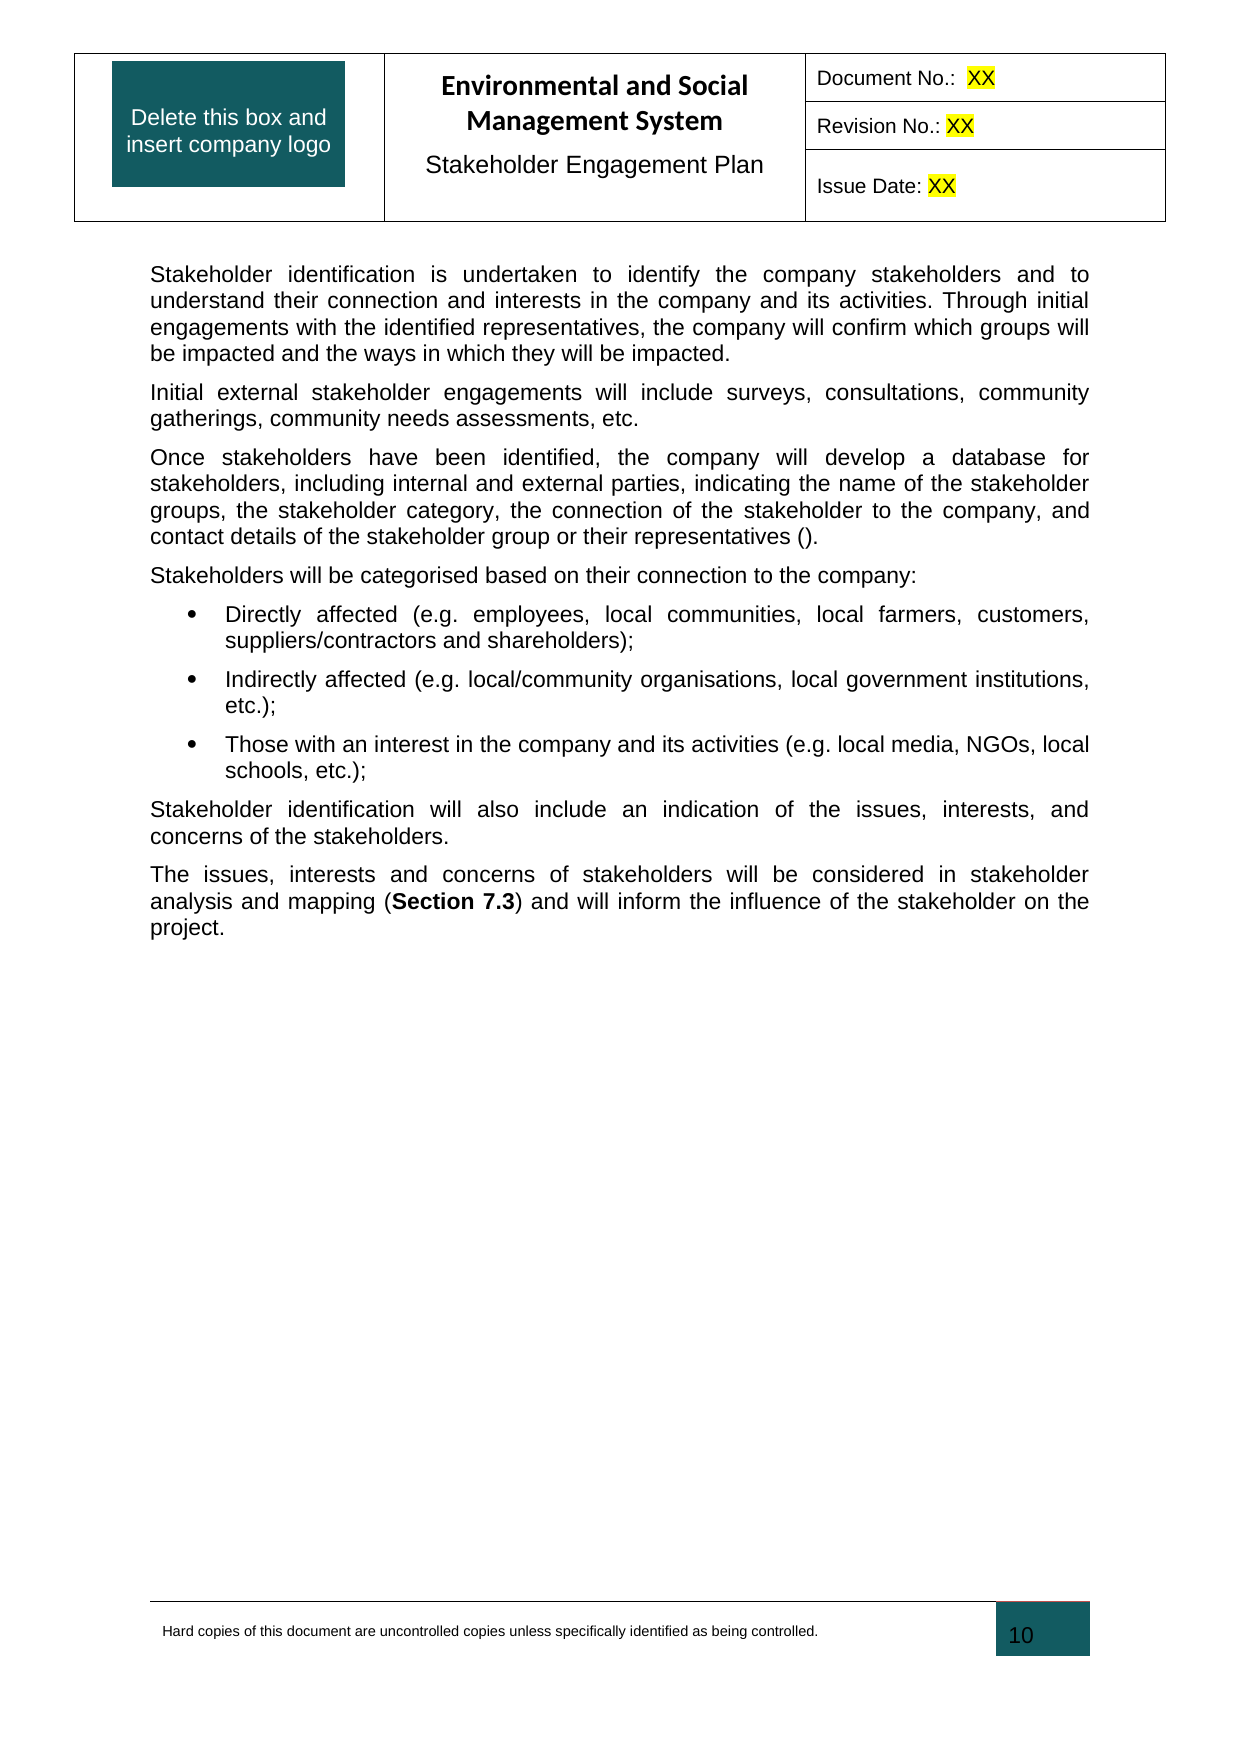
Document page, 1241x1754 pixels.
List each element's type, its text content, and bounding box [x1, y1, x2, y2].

list Those with an interest in the company and its activities (e.g. local media, NGOs, local schools, etc.); [188, 731, 1090, 784]
list Directly affected (e.g. employees, local communities, local farmers, customers, suppliers/contractors and shareholders); [188, 601, 1090, 653]
text Initial external stakeholder engagements will include surveys, consultations, community gatherings, community needs assessments, etc. [150, 379, 1090, 431]
text Stakeholder identification is undertaken to identify the company stakeholders and to understand their connection and interests in the company and its activities. Through initial engagements with the identified representatives, the company will confirm which groups will be impacted and the ways in which they will be impacted. [150, 261, 1090, 366]
text Once stakeholders have been identified, the company will develop a database for stakeholders, including internal and external parties, indicating the name of the stakeholder groups, the stakeholder category, the connection of the stakeholder to the company, and contact details of the stakeholder group or their representatives (Figure 7.1). [150, 444, 1090, 549]
text The issues, interests and concerns of stakeholders will be considered in stakeholder analysis and mapping (Section 7.3) and will inform the influence of the stakeholder on the project. [150, 861, 1090, 941]
list Indirectly affected (e.g. local/community organisations, local government institutions, etc.); [188, 666, 1090, 718]
text Stakeholders will be categorised based on their connection to the company: [150, 562, 1090, 588]
text Stakeholder identification will also include an indication of the issues, interests, and concerns of the stakeholders. [150, 796, 1090, 849]
